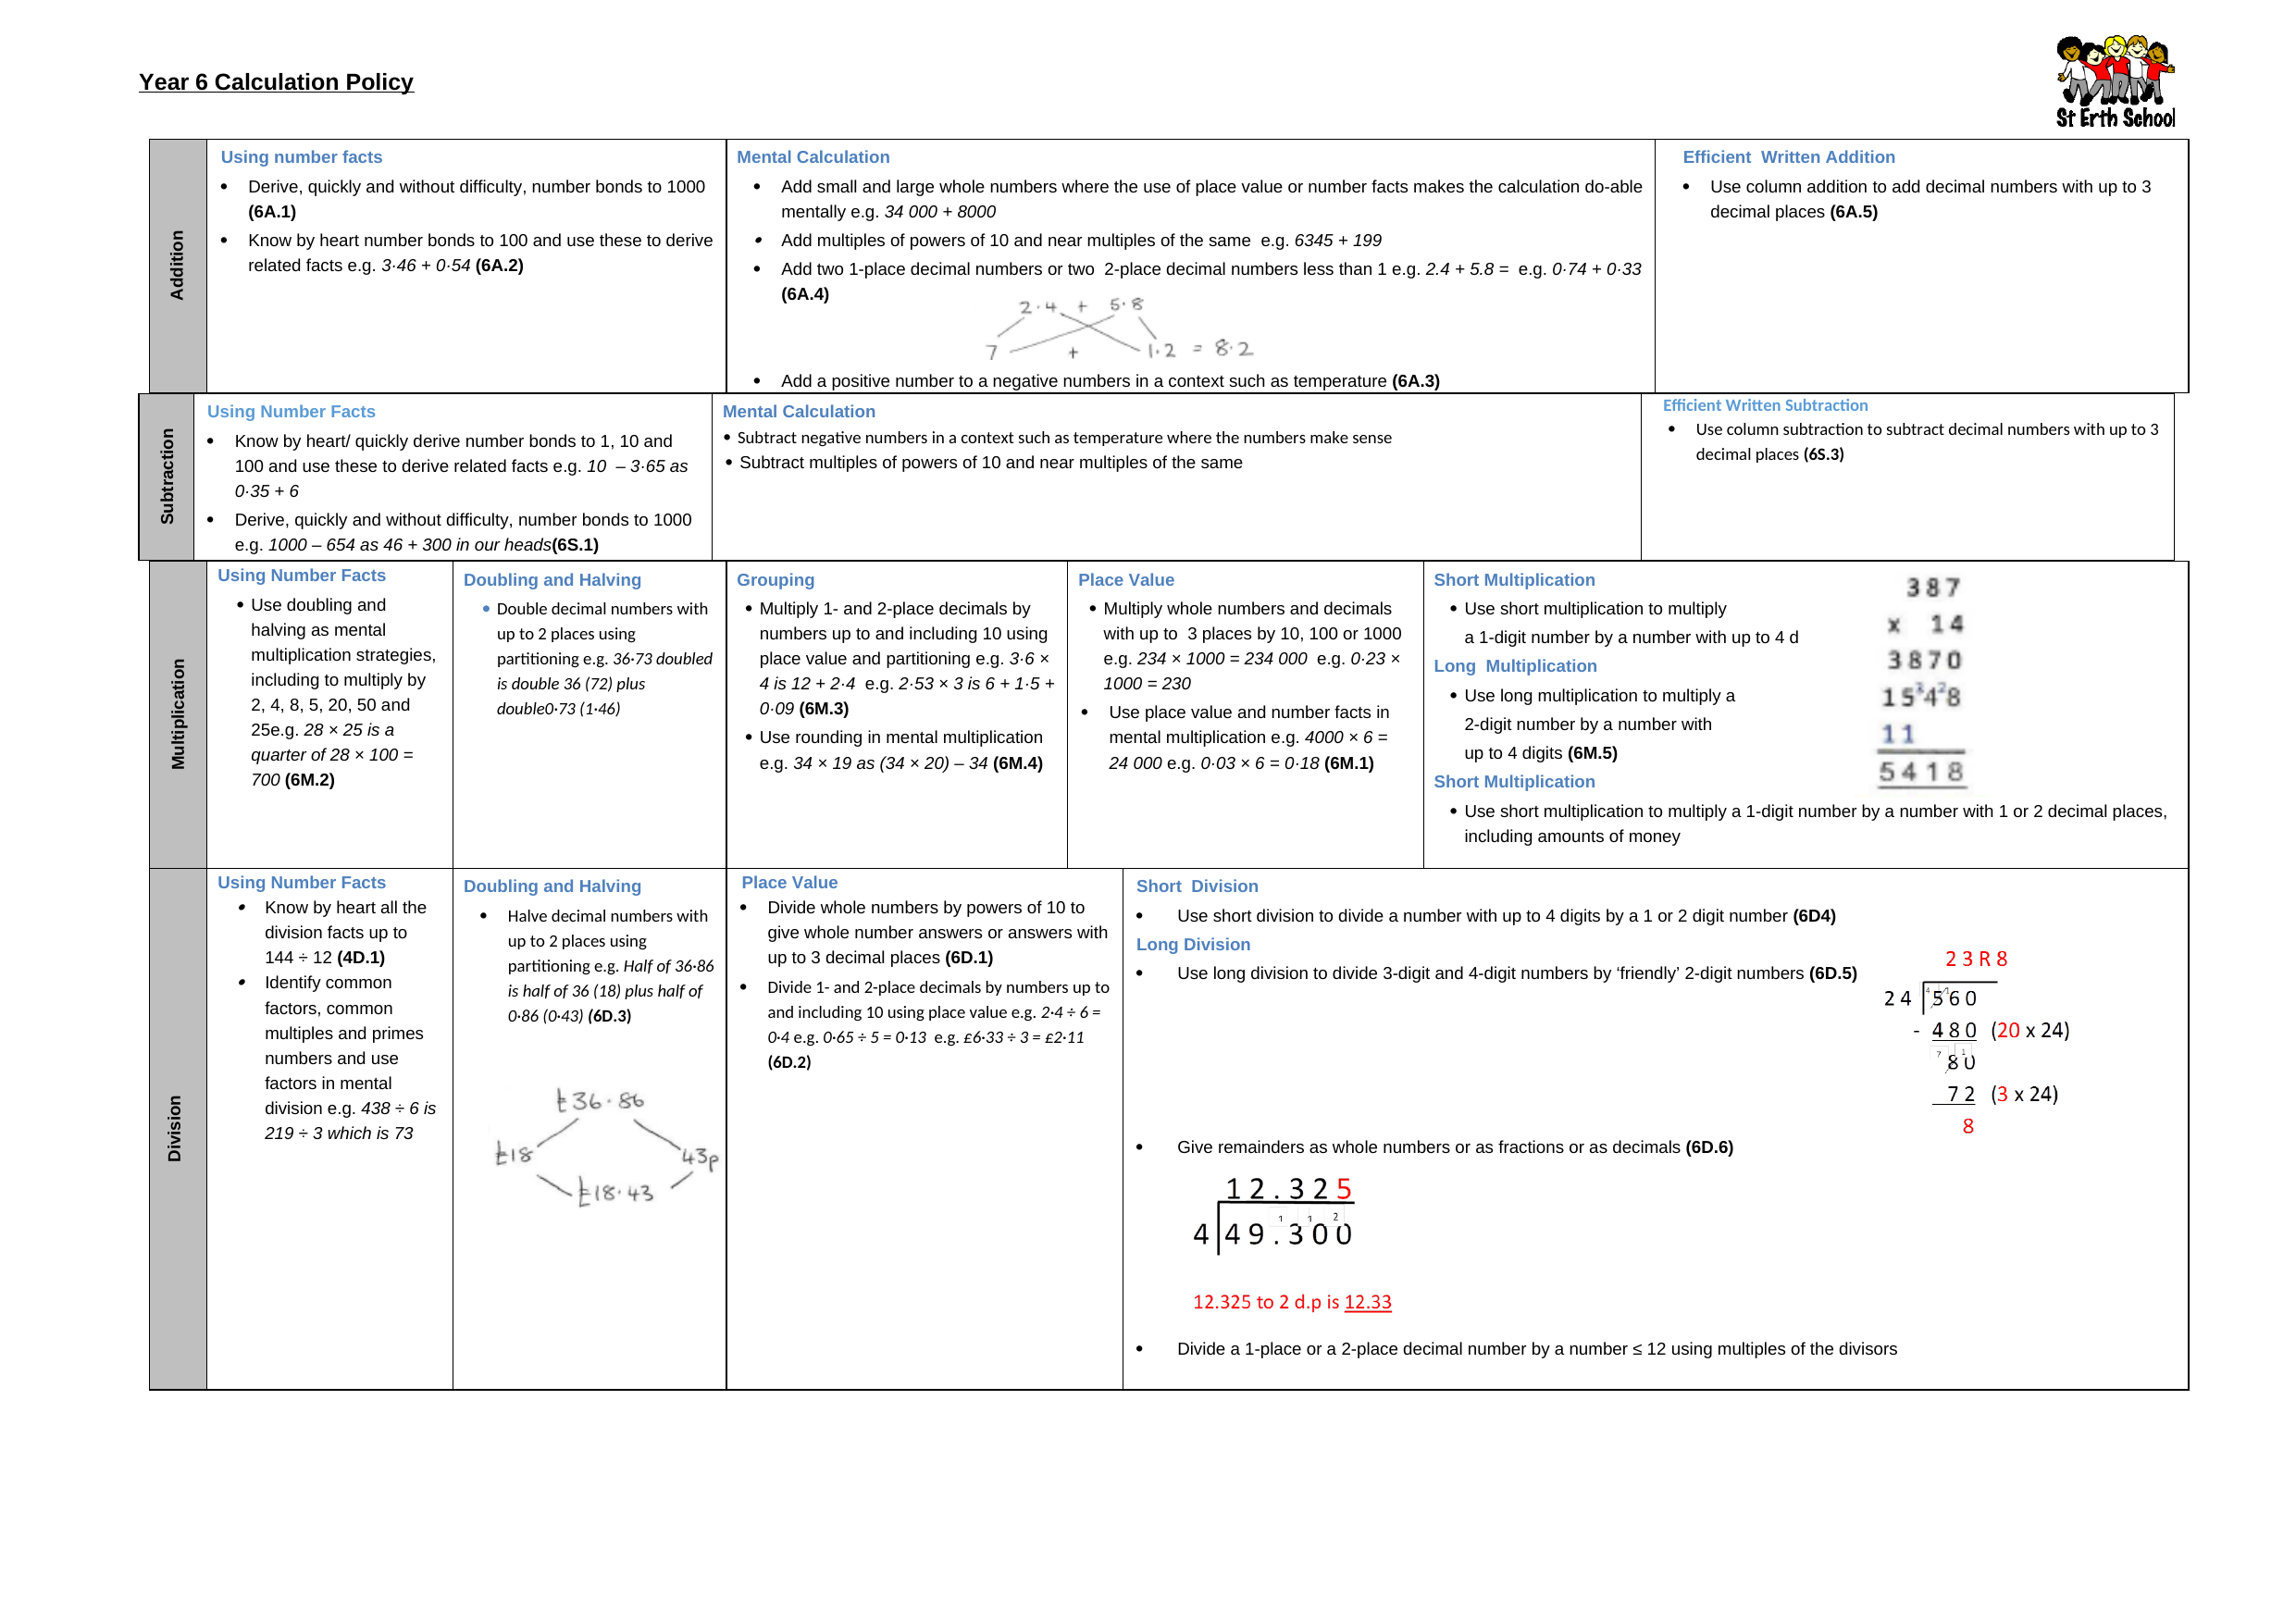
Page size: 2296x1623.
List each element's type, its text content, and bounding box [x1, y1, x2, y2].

table_header Efficient Written Addition Use column addition to add decimal numbers with up to 3 decimal places (6A.5) [1656, 140, 2188, 392]
table_header Efficient Written Subtraction Use column subtraction to subtract decimal numbers with up to 3 decimal places (6S.3) [1642, 394, 2174, 560]
table_header Place Value Multiply whole numbers and decimals with up to 3 places by 10, 100 or 1000 e.g. 234 × 1000 = 234 000 e.g. 0·23 × 1000 = 230 Use place value and number facts in mental multiplication e.g. 4000 × 6 = 24 000 e.g. 0·03 × 6 = 0·18 (6M.1) [1068, 562, 1423, 868]
picture [1874, 944, 2096, 1152]
table_cell Doubling and Halving Halve decimal numbers with up to 2 places using partitioning e.g. Half of 36·86 is half of 36 (18) plus half of 0·86 (0·43) (6D.3) [453, 869, 726, 1389]
table_header Using Number Facts Know by heart/ quickly derive number bonds to 1, 10 and 100 and use these to derive related facts e.g. 10 – 3·65 as 0·35 + 6 Derive, quickly and without difficulty, number bonds to 1000 e.g. 1000 – 654 as 46 + 300 in our heads(6S.1) [194, 394, 712, 560]
table_cell Division [150, 869, 206, 1389]
table_header Mental Calculation Subtract negative numbers in a context such as temperature where the numbers make sense Subtract multiples of powers of 10 and near multiples of the same [713, 394, 1641, 560]
table_header Using number facts Derive, quickly and without difficulty, number bonds to 1000 (6A.1) Know by heart number bonds to 100 and use these to derive related facts e.g. 3·46 + 0·54 (6A.2) [207, 140, 726, 392]
table_header Short Multiplication Use short multiplication to multiply a 1-digit number by a number with up to 4 d Long Multiplication Use long multiplication to multiply a 2-digit number by a number with up to 4 digits (6M.5) Short Multiplication Use short multiplication to multiply a 1-digit number by a number with 1 or 2 decimal places, including amounts of money [1424, 562, 2188, 868]
table_header Grouping Multiply 1- and 2-place decimals by numbers up to and including 10 using place value and partitioning e.g. 3·6 × 4 is 12 + 2·4 e.g. 2·53 × 3 is 6 + 1·5 + 0·09 (6M.3) Use rounding in mental multiplication e.g. 34 × 19 as (34 × 20) – 34 (6M.4) [727, 562, 1067, 868]
table_header Multiplication [150, 562, 206, 868]
table_header Subtraction [140, 394, 193, 560]
table_header Using Number Facts Use doubling and halving as mental multiplication strategies, including to multiply by 2, 4, 8, 5, 20, 50 and 25e.g. 28 × 25 is a quarter of 28 × 100 = 700 (6M.2) [207, 562, 453, 868]
table_cell Short Division Use short division to divide a number with up to 4 digits by a 1 or 2 digit number (6D4) Long Division Use long division to divide 3-digit and 4-digit numbers by ‘friendly’ 2-digit numbers (6D.5) Give remainders as whole numbers or as fractions or as decimals (6D.6) Divide a 1-place or a 2-place decimal number by a number ≤ 12 using multiples of the divisors [1123, 869, 2188, 1389]
table_header Doubling and Halving Double decimal numbers with up to 2 places using partitioning e.g. 36·73 doubled is double 36 (72) plus double0·73 (1·46) [453, 562, 726, 868]
table_cell Place Value Divide whole numbers by powers of 10 to give whole number answers or answers with up to 3 decimal places (6D.1) Divide 1- and 2-place decimals by numbers up to and including 10 using place value e.g. 2·4 ÷ 6 = 0·4 e.g. 0·65 ÷ 5 = 0·13 e.g. £6·33 ÷ 3 = £2·11 (6D.2) [727, 869, 1123, 1389]
picture [1193, 1168, 1451, 1330]
table_cell Using Number Facts Know by heart all the division facts up to 144 ÷ 12 (4D.1) Identify common factors, common multiples and primes numbers and use factors in mental division e.g. 438 ÷ 6 is 219 ÷ 3 which is 73 [207, 869, 453, 1389]
table_header Mental Calculation Add small and large whole numbers where the use of place value or number facts makes the calculation do-able mentally e.g. 34 000 + 8000 Add multiples of powers of 10 and near multiples of the same e.g. 6345 + 199 Add two 1-place decimal numbers or two 2-place decimal numbers less than 1 e.g. 2.4 + 5.8 = e.g. 0·74 + 0·33 (6A.4) Add a positive number to a negative numbers in a context such as temperature (6A.3) [727, 140, 1655, 392]
table_header Addition [150, 140, 206, 392]
picture [2056, 35, 2176, 127]
